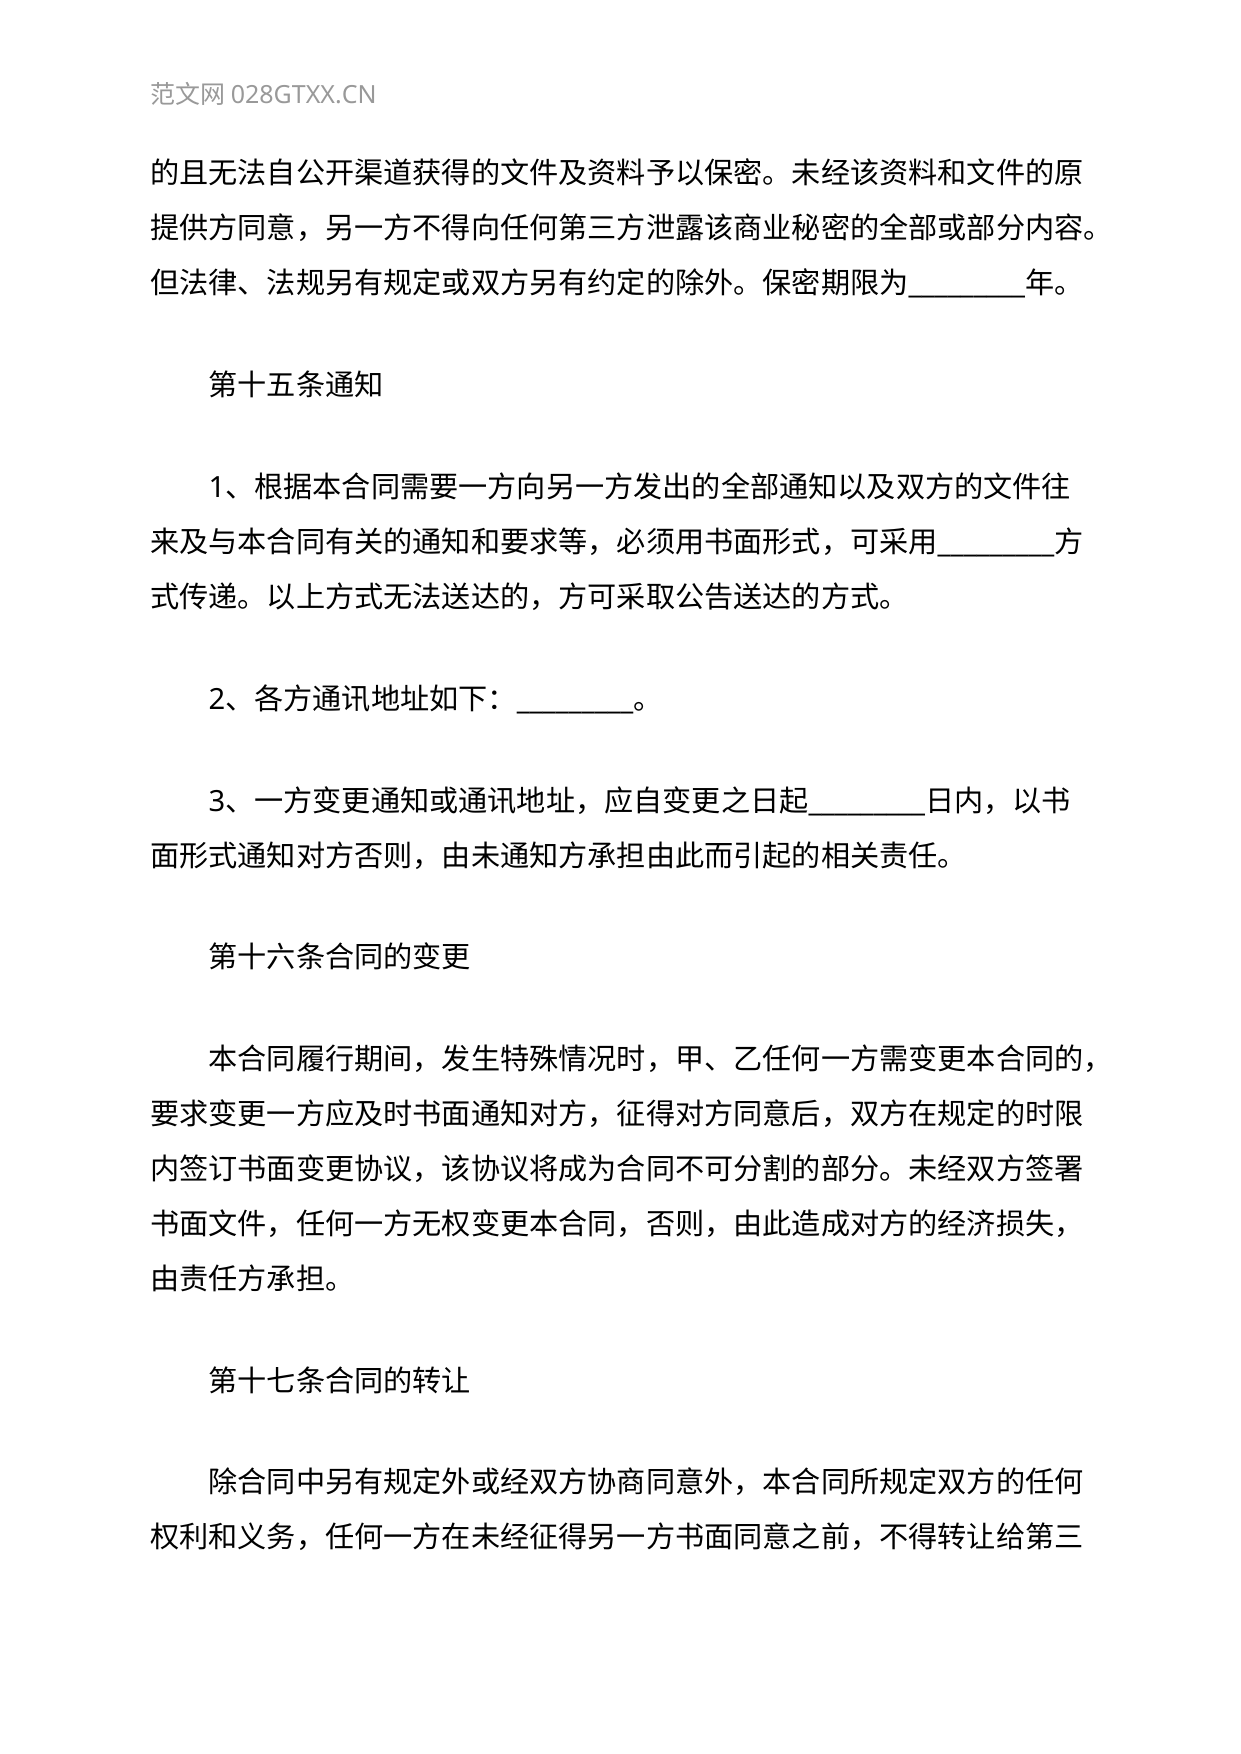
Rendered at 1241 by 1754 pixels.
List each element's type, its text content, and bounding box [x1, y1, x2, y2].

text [150, 1459, 1090, 1556]
text 2、各方通讯地址如下：_________。 [150, 675, 1090, 718]
text 1、根据本合同需要一方向另一方发出的全部通知以及双方的文件往来及与本合同有关的通知和要求等，必须用书面形式，可采用_________方式传递。以上方式无法送达的，方可采取公告送达的方式。 [150, 463, 1090, 616]
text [150, 150, 1090, 302]
text 第十五条通知 [150, 362, 1090, 404]
text 3、一方变更通知或通讯地址，应自变更之日起_________日内，以书面形式通知对方否则，由未通知方承担由此而引起的相关责任。 [150, 777, 1090, 874]
text 第十七条合同的转让 [150, 1357, 1090, 1399]
text 第十六条合同的变更 [150, 934, 1090, 976]
text 本合同履行期间，发生特殊情况时，甲、乙任何一方需变更本合同的，要求变更一方应及时书面通知对方，征得对方同意后，双方在规定的时限内签订书面变更协议，该协议将成为合同不可分割的部分。未经双方签署书面文件，任何一方无权变更本合同，否则，由此造成对方的经济损失，由责任方承担。 [150, 1036, 1090, 1298]
